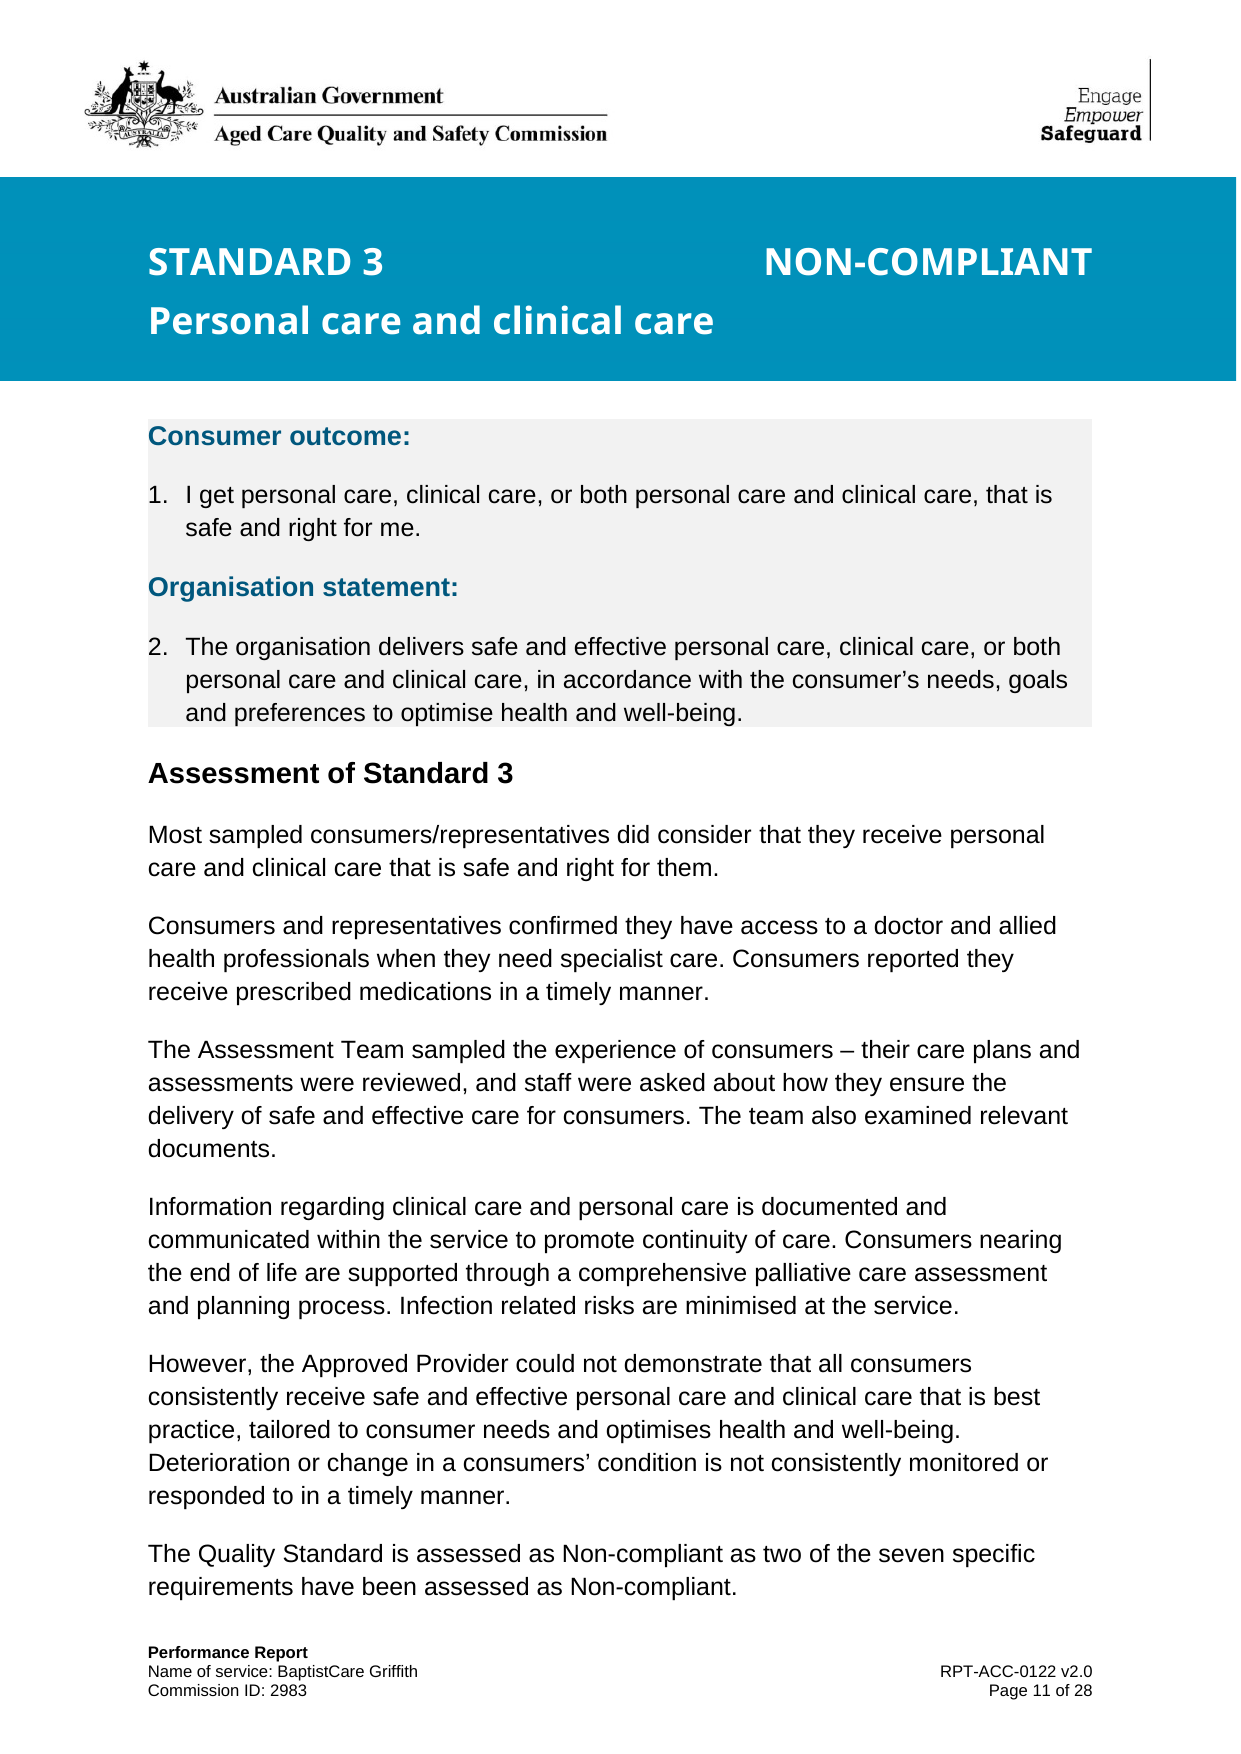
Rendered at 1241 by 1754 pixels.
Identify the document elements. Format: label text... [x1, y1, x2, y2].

text However, the Approved Provider could not demonstrate that all consumers consistently receive safe and effective personal care and clinical care that is best practice, tailored to consumer needs and optimises health and well-being. Deterioration or change in a consumers’ condition is not consistently monitored or responded to in a timely manner. [148, 1349, 1092, 1510]
text Information regarding clinical care and personal care is documented and communicated within the service to promote continuity of care. Consumers nearing the end of life are supported through a comprehensive palliative care assessment and planning process. Infection related risks are minimised at the service. [148, 1192, 1092, 1320]
subtitle Organisation statement: [148, 571, 1092, 603]
picture [0, 0, 1239, 169]
text Most sampled consumers/representatives did consider that they receive personal care and clinical care that is safe and right for them. [148, 820, 1092, 882]
text Consumers and representatives confirmed they have access to a doctor and allied health professionals when they need specialist care. Consumers reported they receive prescribed medications in a timely manner. [148, 911, 1092, 1006]
subtitle Consumer outcome: [148, 419, 1092, 451]
text The Assessment Team sampled the experience of consumers – their care plans and assessments were reviewed, and staff were asked about how they ensure the delivery of safe and effective care for consumers. The team also examined relevant documents. [148, 1035, 1092, 1163]
text The Quality Standard is assessed as Non-compliant as two of the seven specific requirements have been assessed as Non-compliant. [148, 1539, 1092, 1601]
list The organisation delivers safe and effective personal care, clinical care, or both personal care and clinical care, in accordance with the consumer’s needs, goals and preferences to optimise health and well-being. [148, 632, 1092, 727]
subtitle STANDARD 3 NON-COMPLIANT Personal care and clinical care [148, 236, 1092, 345]
list I get personal care, clinical care, or both personal care and clinical care, that is safe and right for me. [148, 480, 1092, 542]
subtitle Assessment of Standard 3 [148, 756, 1092, 790]
